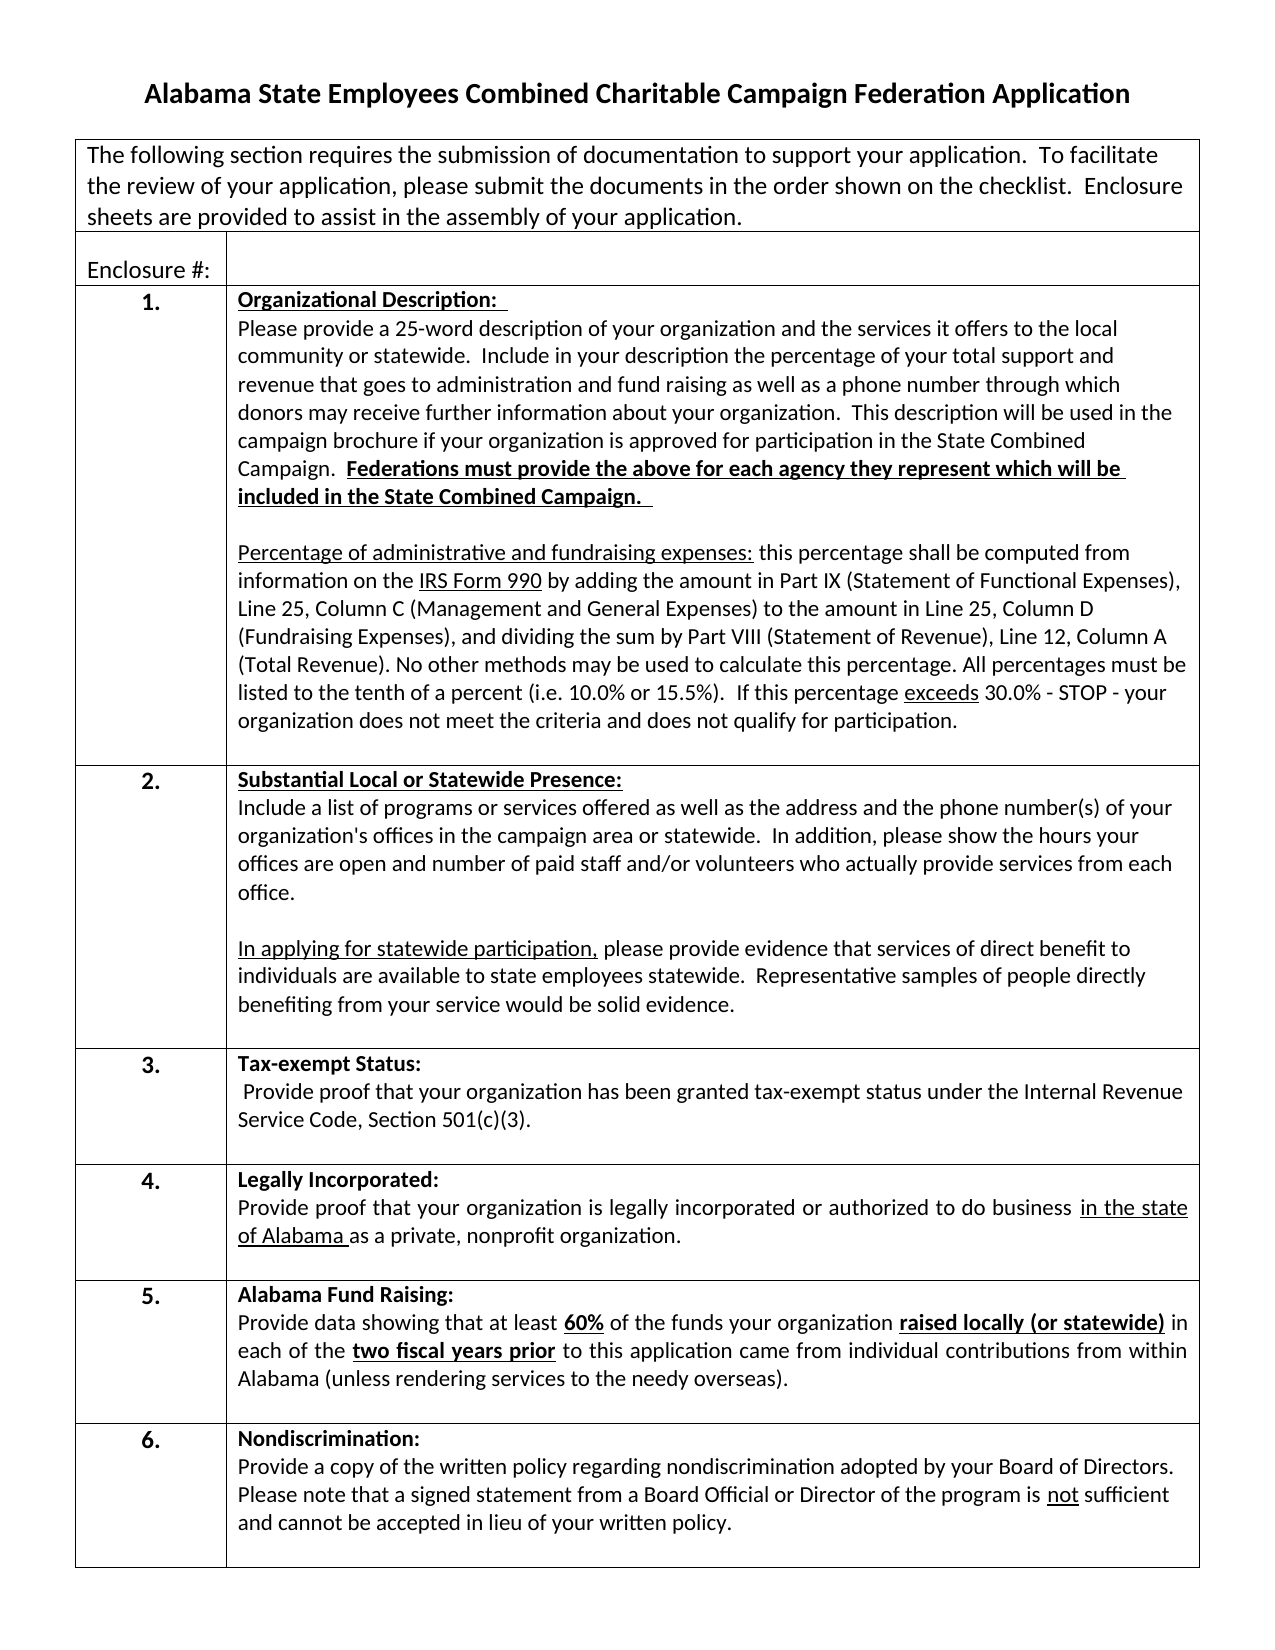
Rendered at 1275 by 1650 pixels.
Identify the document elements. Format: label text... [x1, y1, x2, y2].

table_cell Tax-exempt Status: Provide proof that your organization has been granted tax-exempt status under the Internal Revenue Service Code, Section 501(c)(3). [227, 1049, 1199, 1164]
table_cell [227, 232, 1199, 284]
table_cell 5. [76, 1281, 226, 1423]
table_cell 3. [76, 1049, 226, 1164]
table_cell Substantial Local or Statewide Presence: Include a list of programs or services offered as well as the address and the phone number(s) of your organization's offices in the campaign area or statewide. In addition, please show the hours your offices are open and number of paid staff and/or volunteers who actually provide services from each office. In applying for statewide participation, please provide evidence that services of direct benefit to individuals are available to state employees statewide. Representative samples of people directly benefiting from your service would be solid evidence. [227, 766, 1199, 1048]
table_cell 6. [76, 1424, 226, 1567]
table_cell Organizational Description: Please provide a 25-word description of your organization and the services it offers to the local community or statewide. Include in your description the percentage of your total support and revenue that goes to administration and fund raising as well as a phone number through which donors may receive further information about your organization. This description will be used in the campaign brochure if your organization is approved for participation in the State Combined Campaign. Federations must provide the above for each agency they represent which will be included in the State Combined Campaign. Percentage of administrative and fundraising expenses: this percentage shall be computed from information on the IRS Form 990 by adding the amount in Part IX (Statement of Functional Expenses), Line 25, Column C (Management and General Expenses) to the amount in Line 25, Column D (Fundraising Expenses), and dividing the sum by Part VIII (Statement of Revenue), Line 12, Column A (Total Revenue). No other methods may be used to calculate this percentage. All percentages must be listed to the tenth of a percent (i.e. 10.0% or 15.5%). If this percentage exceeds 30.0% - STOP - your organization does not meet the criteria and does not qualify for participation. [227, 286, 1199, 764]
table_cell Enclosure #: [76, 232, 226, 284]
table_cell Nondiscrimination: Provide a copy of the written policy regarding nondiscrimination adopted by your Board of Directors. Please note that a signed statement from a Board Official or Director of the program is not sufficient and cannot be accepted in lieu of your written policy. [227, 1424, 1199, 1567]
table_cell Alabama Fund Raising: Provide data showing that at least 60% of the funds your organization raised locally (or statewide) in each of the two fiscal years prior to this application came from individual contributions from within Alabama (unless rendering services to the needy overseas). [227, 1281, 1199, 1423]
table_cell The following section requires the submission of documentation to support your application. To facilitate the review of your application, please submit the documents in the order shown on the checklist. Enclosure sheets are provided to assist in the assembly of your application. [76, 140, 1199, 231]
table_cell Legally Incorporated: Provide proof that your organization is legally incorporated or authorized to do business in the state of Alabama as a private, nonprofit organization. [227, 1165, 1199, 1279]
table_cell 1. [76, 286, 226, 764]
table_cell 4. [76, 1165, 226, 1279]
table_cell 2. [76, 766, 226, 1048]
